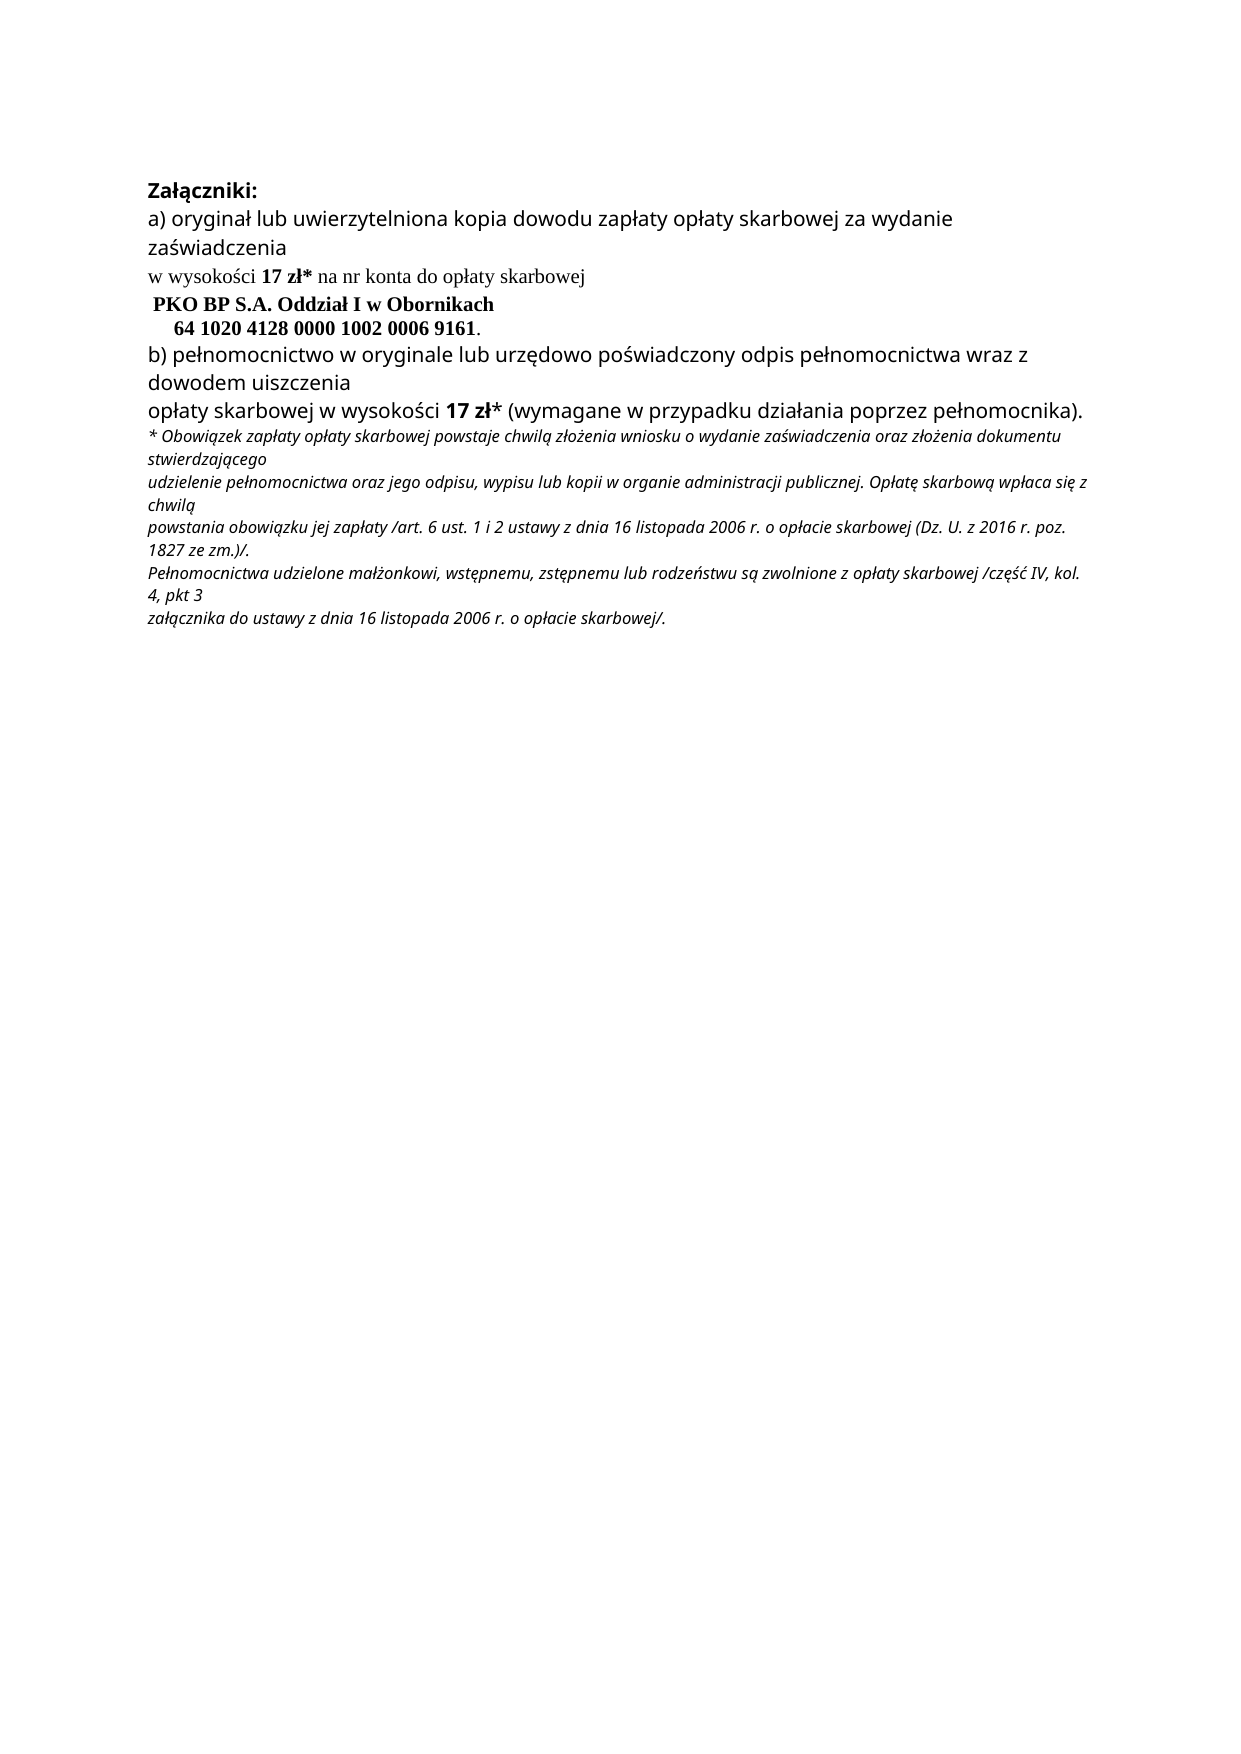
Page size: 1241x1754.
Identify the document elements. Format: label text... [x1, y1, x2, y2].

text 64 1020 4128 0000 1002 0006 9161. [148, 316, 1093, 340]
text udzielenie pełnomocnictwa oraz jego odpisu, wypisu lub kopii w organie administracji publicznej. Opłatę skarbową wpłaca się z chwilą [148, 471, 1093, 516]
text PKO BP S.A. Oddział I w Obornikach [148, 292, 1093, 316]
text b) pełnomocnictwo w oryginale lub urzędowo poświadczony odpis pełnomocnictwa wraz z dowodem uiszczenia [148, 340, 1093, 397]
text opłaty skarbowej w wysokości 17 zł* (wymagane w przypadku działania poprzez pełnomocnika). [148, 397, 1093, 425]
text załącznika do ustawy z dnia 16 listopada 2006 r. o opłacie skarbowej/. [148, 607, 1093, 629]
text w wysokości 17 zł* na nr konta do opłaty skarbowej [148, 264, 1093, 288]
text Pełnomocnictwa udzielone małżonkowi, wstępnemu, zstępnemu lub rodzeństwu są zwolnione z opłaty skarbowej /część IV, kol. 4, pkt 3 [148, 561, 1093, 607]
text powstania obowiązku jej zapłaty /art. 6 ust. 1 i 2 ustawy z dnia 16 listopada 2006 r. o opłacie skarbowej (Dz. U. z 2016 r. poz. 1827 ze zm.)/. [148, 516, 1093, 561]
text Załączniki: [148, 176, 1093, 204]
text * Obowiązek zapłaty opłaty skarbowej powstaje chwilą złożenia wniosku o wydanie zaświadczenia oraz złożenia dokumentu stwierdzającego [148, 425, 1093, 471]
text a) oryginał lub uwierzytelniona kopia dowodu zapłaty opłaty skarbowej za wydanie zaświadczenia [148, 204, 1093, 261]
